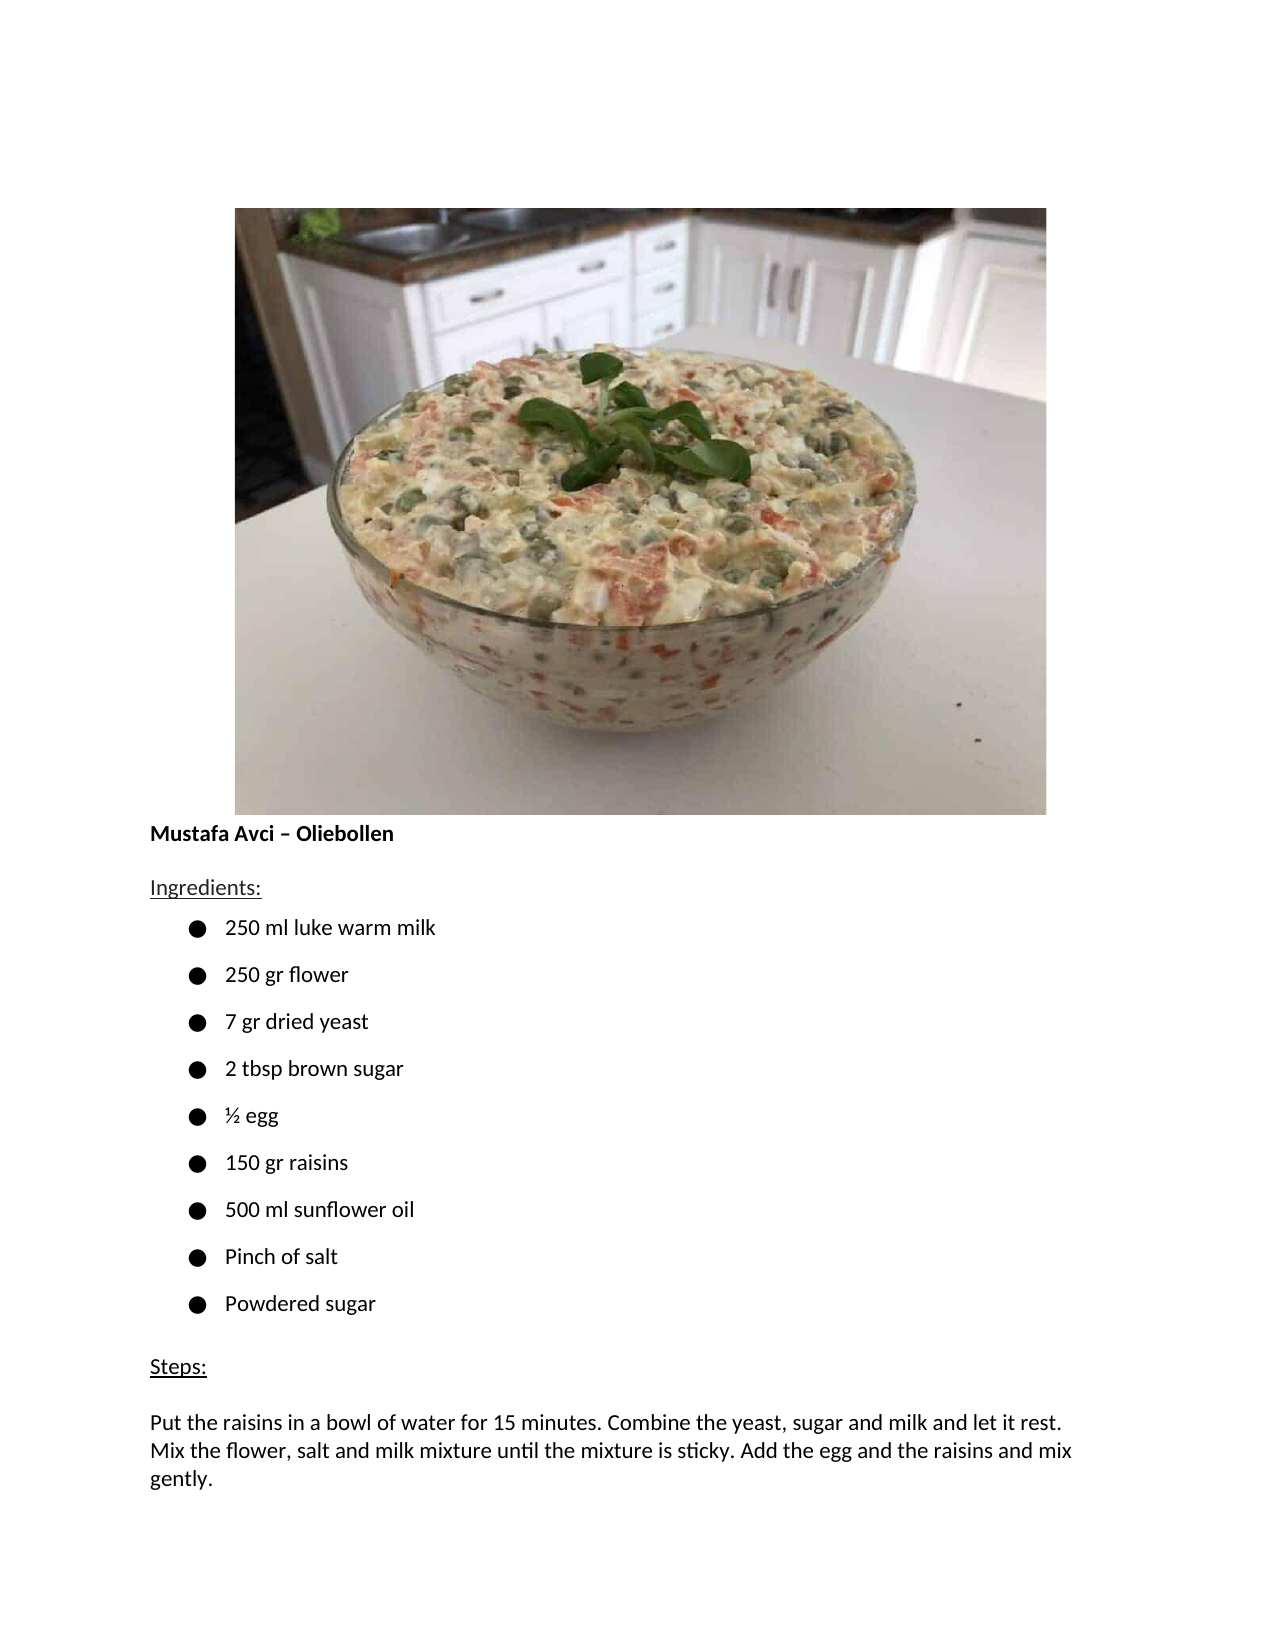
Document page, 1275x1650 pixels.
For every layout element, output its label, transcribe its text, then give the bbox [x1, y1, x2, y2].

list Pinch of salt [187, 1230, 1125, 1277]
list 250 gr flower [187, 948, 1125, 995]
list ½ egg [187, 1089, 1125, 1136]
text Ingredients: [150, 873, 1125, 901]
list 7 gr dried yeast [187, 995, 1125, 1042]
text Steps: [150, 1352, 1125, 1380]
list 500 ml sunflower oil [187, 1183, 1125, 1230]
list Powdered sugar [187, 1277, 1125, 1324]
text Put the raisins in a bowl of water for 15 minutes. Combine the yeast, sugar and milk and let it rest. [150, 1408, 1125, 1436]
list 2 tbsp brown sugar [187, 1042, 1125, 1089]
picture [234, 208, 1047, 815]
list 150 gr raisins [187, 1136, 1125, 1183]
text Mix the flower, salt and milk mixture until the mixture is sticky. Add the egg and the raisins and mix gently. [150, 1436, 1125, 1492]
list 250 ml luke warm milk [187, 901, 1125, 948]
